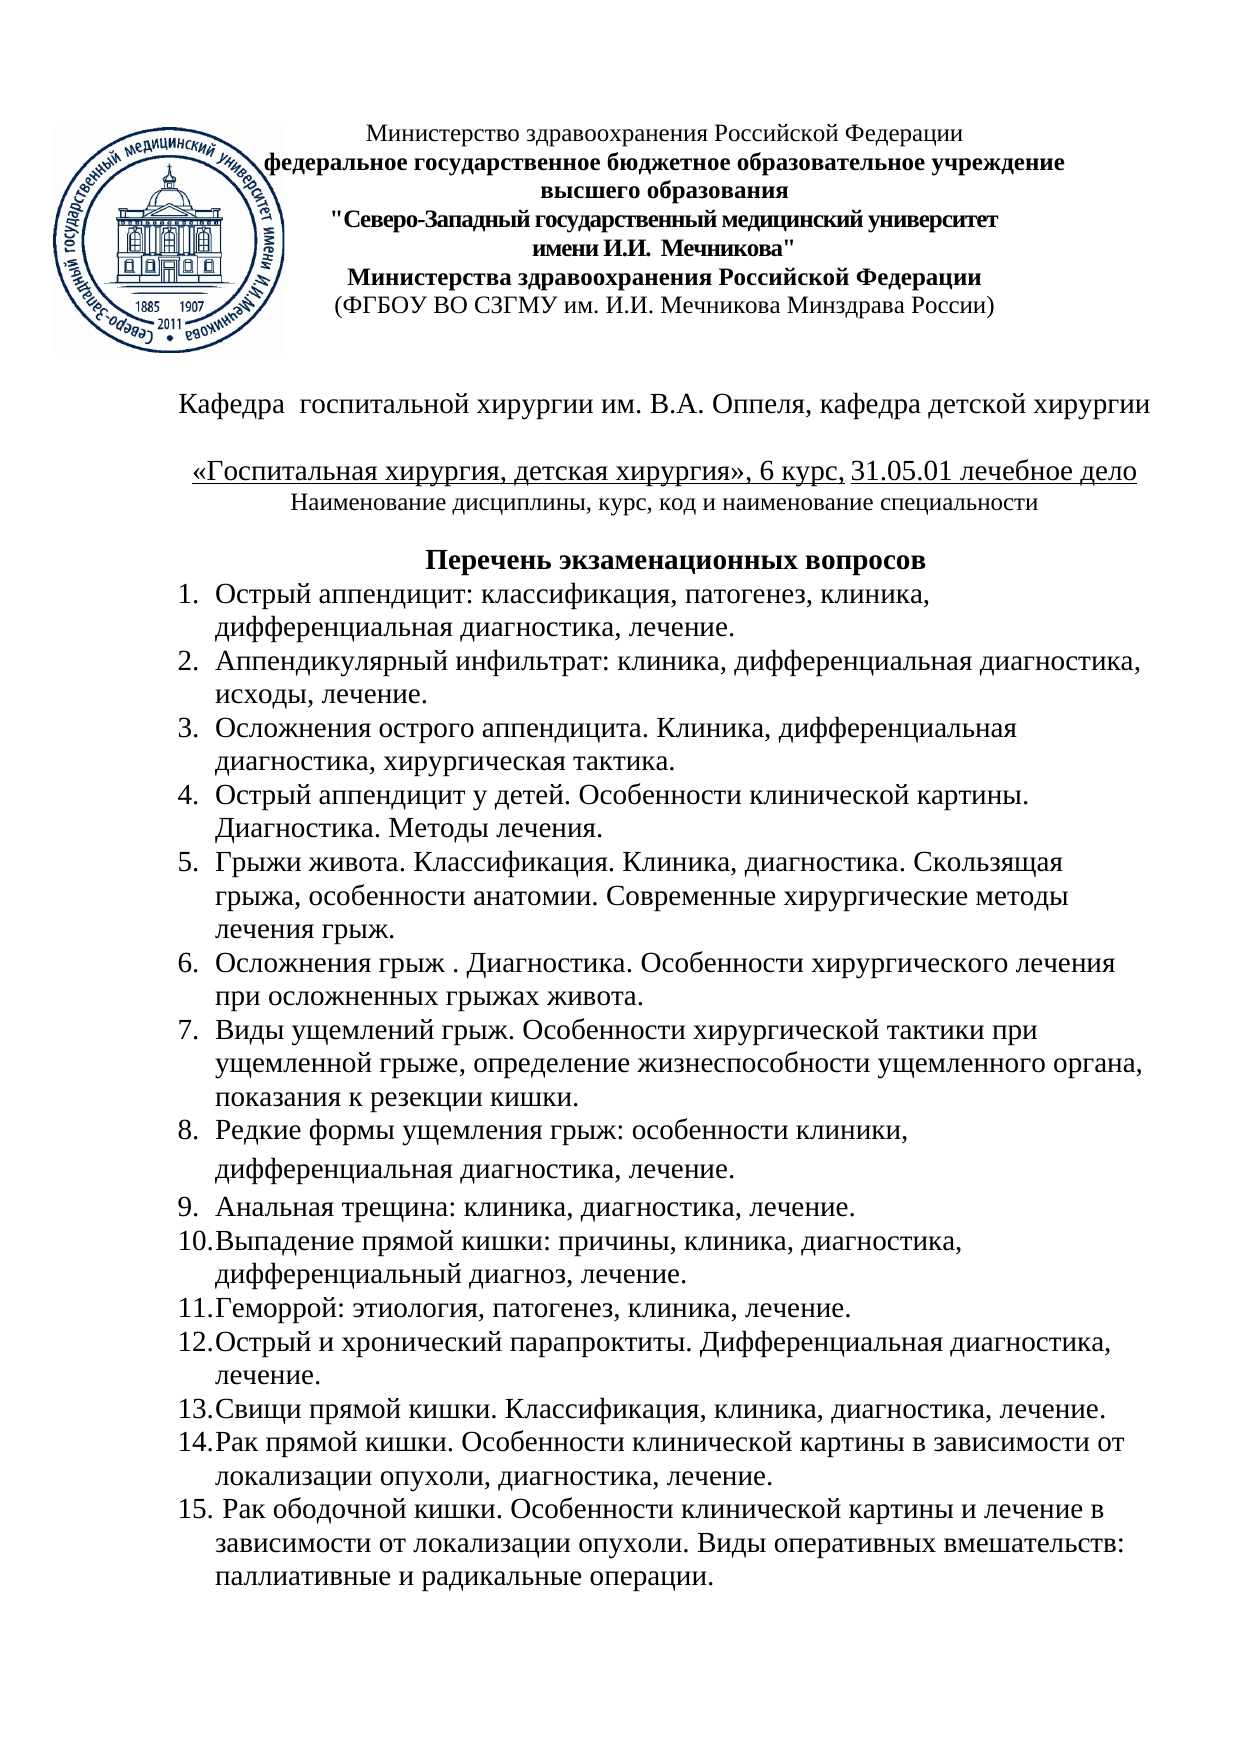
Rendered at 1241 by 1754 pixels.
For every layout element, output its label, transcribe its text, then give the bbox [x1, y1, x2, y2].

list Виды ущемлений грыж. Особенности хирургической тактики при ущемленной грыже, определение жизнеспособности ущемленного органа, показания к резекции кишки. [177, 1012, 1152, 1112]
text Министерство здравоохранения Российской Федерации [177, 118, 1152, 147]
list Редкие формы ущемления грыж: особенности клиники, дифференциальная диагностика, лечение. [177, 1112, 1152, 1184]
list Анальная трещина: клиника, диагностика, лечение. [177, 1189, 1152, 1223]
text (ФГБОУ ВО СЗГМУ им. И.И. Мечникова Минздрава России) [177, 291, 1152, 319]
text Наименование дисциплины, курс, код и наименование специальности [177, 487, 1152, 516]
list Аппендикулярный инфильтрат: клиника, дифференциальная диагностика, исходы, лечение. [177, 643, 1152, 710]
text Кафедра госпитальной хирургии им. В.А. Оппеля, кафедра детской хирургии [177, 386, 1152, 420]
list Свищи прямой кишки. Классификация, клиника, диагностика, лечение. [177, 1391, 1152, 1424]
text федеральное государственное бюджетное образовательное учреждение [177, 147, 1152, 176]
list Острый аппендицит: классификация, патогенез, клиника, дифференциальная диагностика, лечение. [177, 576, 1152, 643]
text Министерства здравоохранения Российской Федерации [177, 262, 1152, 291]
picture [53, 127, 285, 353]
list Рак прямой кишки. Особенности клинической картины в зависимости от локализации опухоли, диагностика, лечение. [177, 1424, 1152, 1491]
list Осложнения грыж . Диагностика. Особенности хирургического лечения при осложненных грыжах живота. [177, 945, 1152, 1012]
list Выпадение прямой кишки: причины, клиника, диагностика, дифференциальный диагноз, лечение. [177, 1223, 1152, 1290]
text высшего образования [177, 176, 1152, 204]
list Осложнения острого аппендицита. Клиника, дифференциальная диагностика, хирургическая тактика. [177, 710, 1152, 777]
list Геморрой: этиология, патогенез, клиника, лечение. [177, 1290, 1152, 1324]
list Грыжи живота. Классификация. Клиника, диагностика. Скользящая грыжа, особенности анатомии. Современные хирургические методы лечения грыж. [177, 844, 1152, 945]
text Перечень экзаменационных вопросов [177, 542, 1152, 576]
list Острый и хронический парапроктиты. Дифференциальная диагностика, лечение. [177, 1324, 1152, 1391]
list Рак ободочной кишки. Особенности клинической картины и лечение в зависимости от локализации опухоли. Виды оперативных вмешательств: паллиативные и радикальные операции. [177, 1491, 1152, 1592]
text "Северо-Западный государственный медицинский университет [177, 204, 1152, 233]
text имени И.И. Мечникова" [177, 233, 1152, 262]
list Острый аппендицит у детей. Особенности клинической картины. Диагностика. Методы лечения. [177, 777, 1152, 844]
text «Госпитальная хирургия, детская хирургия», 6 курс, 31.05.01 лечебное дело [177, 453, 1152, 487]
